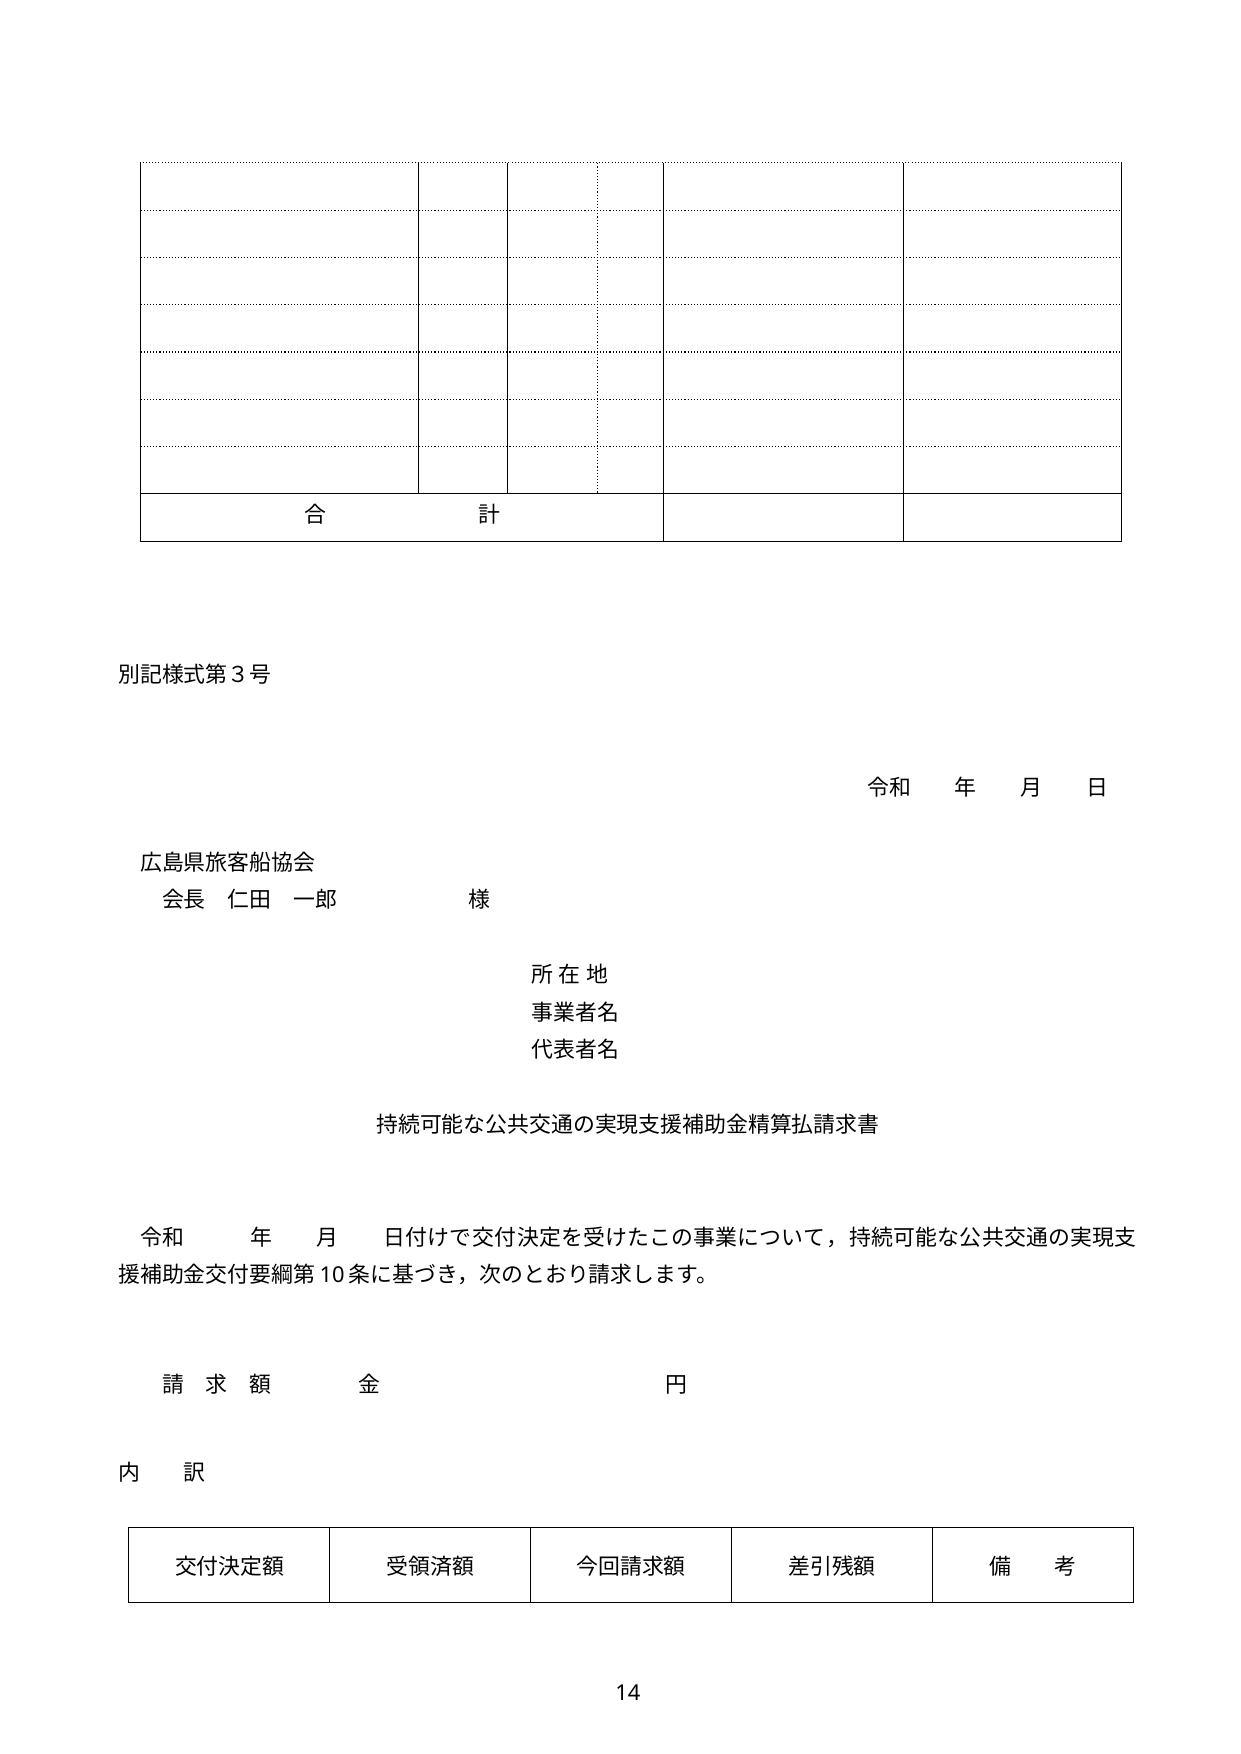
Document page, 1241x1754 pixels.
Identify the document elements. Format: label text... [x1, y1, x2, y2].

text 代表者名 [118, 1029, 1048, 1067]
text 令和 年 月 日付けで交付決定を受けたこの事業について，持続可能な公共交通の実現支援補助金交付要綱第10条に基づき，次のとおり請求します。 [118, 1217, 1137, 1292]
table_cell [597, 304, 663, 351]
table_cell [664, 351, 903, 399]
table_cell [508, 399, 597, 446]
text 会長 仁田 一郎 様 [118, 879, 1137, 917]
table_cell [904, 257, 1121, 304]
table_cell [508, 210, 597, 257]
text 内 訳 [118, 1452, 1137, 1489]
table_cell [904, 162, 1121, 209]
table_cell [141, 399, 418, 446]
table_cell [664, 257, 903, 304]
table_cell [419, 304, 507, 351]
text 令和 年 月 日 [118, 767, 1108, 804]
table_cell [904, 494, 1121, 541]
text 請 求 額 金 円 [118, 1367, 1137, 1398]
table_header 交付決定額 [129, 1528, 329, 1602]
table_header 備 考 [933, 1528, 1133, 1602]
table_cell 合 計 [141, 494, 663, 541]
table_cell [419, 351, 507, 399]
table_cell [597, 351, 663, 399]
table_cell [597, 210, 663, 257]
text 広島県旅客船協会 [118, 842, 1137, 879]
table_cell [141, 304, 418, 351]
table_cell [664, 494, 903, 541]
table_cell [141, 162, 418, 209]
table_cell [141, 210, 418, 257]
table_cell [904, 399, 1121, 446]
table_cell [141, 446, 418, 493]
table_cell [664, 399, 903, 446]
table_header 受領済額 [330, 1528, 530, 1602]
table_cell [508, 446, 597, 493]
table_cell [904, 351, 1121, 399]
table_header 差引残額 [732, 1528, 932, 1602]
text 所在地 [118, 954, 1137, 992]
table_cell [508, 304, 597, 351]
table_cell [904, 446, 1121, 493]
table_cell [508, 351, 597, 399]
table_cell [419, 210, 507, 257]
table_cell [597, 399, 663, 446]
table_cell [664, 304, 903, 351]
table_cell [597, 162, 664, 209]
table_cell [419, 446, 507, 493]
table_cell [419, 257, 507, 304]
table_cell [141, 351, 418, 399]
table_cell [597, 257, 663, 304]
table_cell [508, 257, 597, 304]
table_header 今回請求額 [531, 1528, 731, 1602]
table_cell [419, 162, 508, 209]
table_cell [664, 210, 903, 257]
text 事業者名 [118, 992, 1137, 1029]
table_cell [904, 304, 1121, 351]
table_cell [904, 210, 1121, 257]
table_cell [597, 446, 663, 493]
text 持続可能な公共交通の実現支援補助金精算払請求書 [118, 1104, 1137, 1142]
table_cell [419, 399, 507, 446]
table_cell [141, 257, 418, 304]
text 別記様式第３号 [118, 654, 1137, 692]
table_cell [664, 162, 904, 209]
table_cell [664, 446, 903, 493]
table_cell [508, 162, 597, 209]
